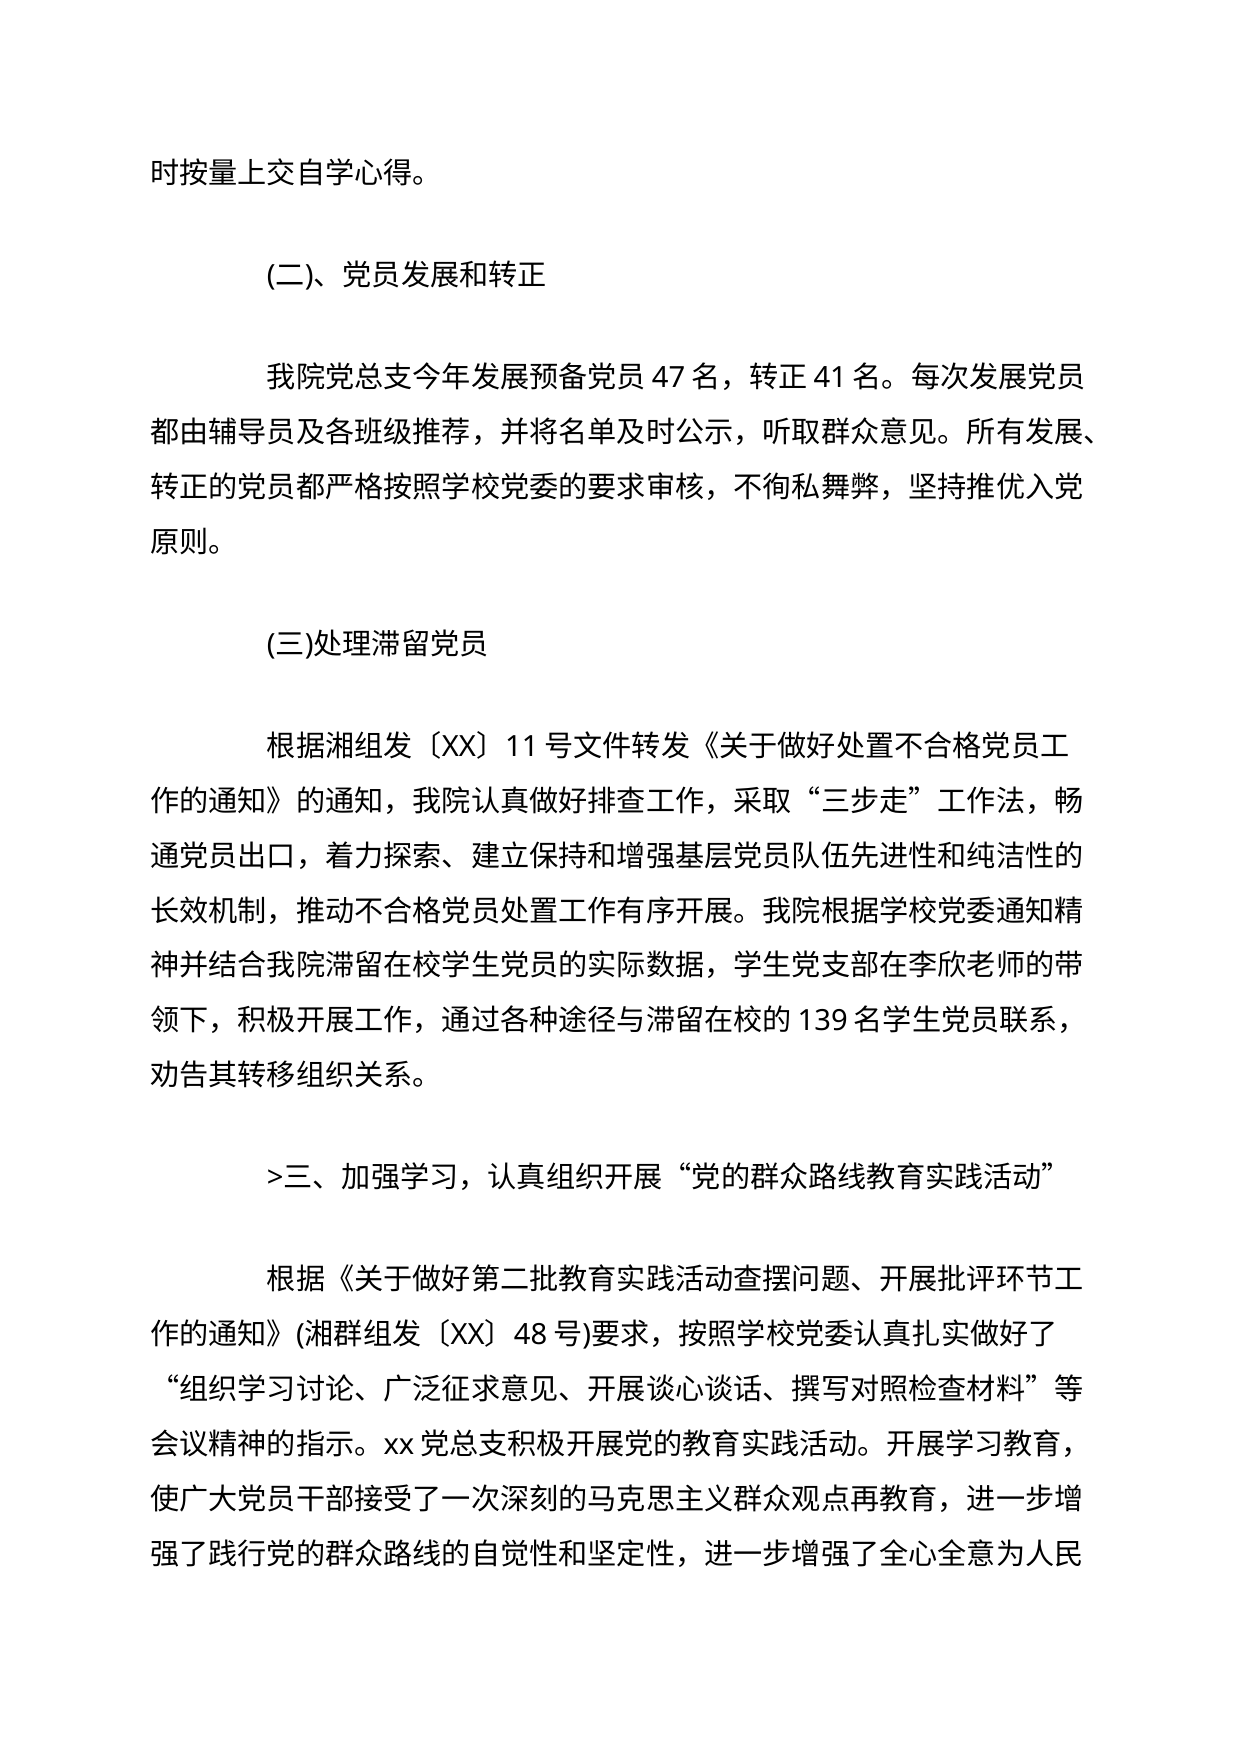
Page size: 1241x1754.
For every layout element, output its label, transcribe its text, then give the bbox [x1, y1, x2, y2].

text 我院党总支今年发展预备党员47名，转正41名。每次发展党员都由辅导员及各班级推荐，并将名单及时公示，听取群众意见。所有发展、转正的党员都严格按照学校党委的要求审核，不徇私舞弊，坚持推优入党原则。 [150, 354, 1090, 561]
text (二)、党员发展和转正 [150, 252, 1090, 294]
text (三)处理滞留党员 [150, 620, 1090, 663]
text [150, 150, 1090, 192]
text 根据湘组发〔XX〕11号文件转发《关于做好处置不合格党员工作的通知》的通知，我院认真做好排查工作，采取“三步走”工作法，畅通党员出口，着力探索、建立保持和增强基层党员队伍先进性和纯洁性的长效机制，推动不合格党员处置工作有序开展。我院根据学校党委通知精神并结合我院滞留在校学生党员的实际数据，学生党支部在李欣老师的带领下，积极开展工作，通过各种途径与滞留在校的139名学生党员联系，劝告其转移组织关系。 [150, 722, 1090, 1094]
text >三、加强学习，认真组织开展“党的群众路线教育实践活动” [150, 1154, 1090, 1196]
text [150, 1256, 1090, 1573]
